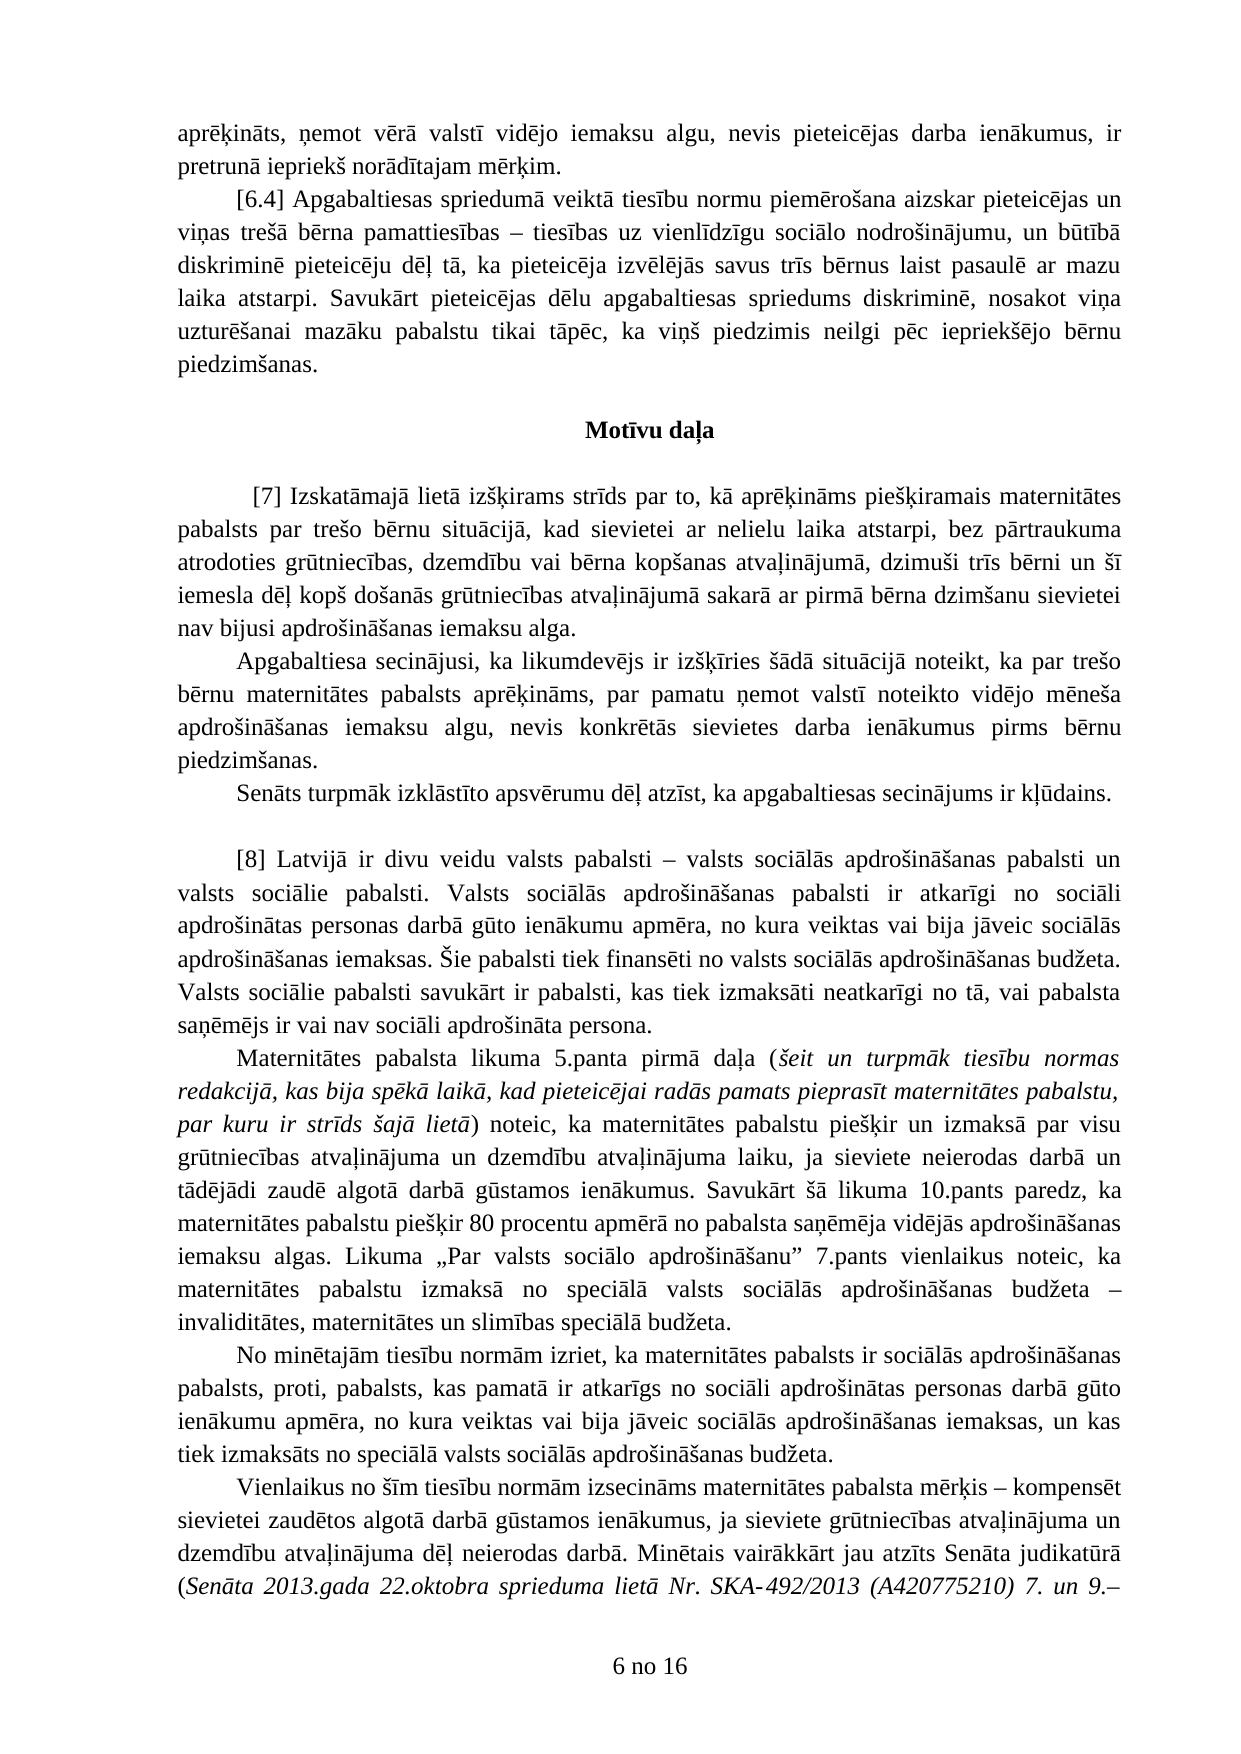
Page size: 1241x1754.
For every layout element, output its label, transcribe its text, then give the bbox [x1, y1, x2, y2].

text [177, 1472, 1122, 1600]
text [7] Izskatāmajā lietā izšķirams strīds par to, kā aprēķināms piešķiramais maternitātes pabalsts par trešo bērnu situācijā, kad sievietei ar nelielu laika atstarpi, bez pārtraukuma atrodoties grūtniecības, dzemdību vai bērna kopšanas atvaļinājumā, dzimuši trīs bērni un šī iemesla dēļ kopš došanās grūtniecības atvaļinājumā sakarā ar pirmā bērna dzimšanu sievietei nav bijusi apdrošināšanas iemaksu alga. [177, 481, 1122, 642]
text Apgabaltiesa secinājusi, ka likumdevējs ir izšķīries šādā situācijā noteikt, ka par trešo bērnu maternitātes pabalsts aprēķināms, par pamatu ņemot valstī noteikto vidējo mēneša apdrošināšanas iemaksu algu, nevis konkrētās sievietes darba ienākumus pirms bērnu piedzimšanas. [177, 646, 1122, 774]
text [8] Latvijā ir divu veidu valsts pabalsti – valsts sociālās apdrošināšanas pabalsti un valsts sociālie pabalsti. Valsts sociālās apdrošināšanas pabalsti ir atkarīgi no sociāli apdrošinātas personas darbā gūto ienākumu apmēra, no kura veiktas vai bija jāveic sociālās apdrošināšanas iemaksas. Šie pabalsti tiek finansēti no valsts sociālās apdrošināšanas budžeta. Valsts sociālie pabalsti savukārt ir pabalsti, kas tiek izmaksāti neatkarīgi no tā, vai pabalsta saņēmējs ir vai nav sociāli apdrošināta persona. [177, 844, 1122, 1038]
text [6.4] Apgabaltiesas spriedumā veiktā tiesību normu piemērošana aizskar pieteicējas un viņas trešā bērna pamattiesības – tiesības uz vienlīdzīgu sociālo nodrošinājumu, un būtībā diskriminē pieteicēju dēļ tā, ka pieteicēja izvēlējās savus trīs bērnus laist pasaulē ar mazu laika atstarpi. Savukārt pieteicējas dēlu apgabaltiesas spriedums diskriminē, nosakot viņa uzturēšanai mazāku pabalstu tikai tāpēc, ka viņš piedzimis neilgi pēc iepriekšējo bērnu piedzimšanas. [177, 184, 1122, 378]
text Motīvu daļa [177, 415, 1122, 444]
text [177, 118, 1122, 180]
text Maternitātes pabalsta likuma 5.panta pirmā daļa (šeit un turpmāk tiesību normas redakcijā, kas bija spēkā laikā, kad pieteicējai radās pamats pieprasīt maternitātes pabalstu, par kuru ir strīds šajā lietā) noteic, ka maternitātes pabalstu piešķir un izmaksā par visu grūtniecības atvaļinājuma un dzemdību atvaļinājuma laiku, ja sieviete neierodas darbā un tādējādi zaudē algotā darbā gūstamos ienākumus. Savukārt šā likuma 10.pants paredz, ka maternitātes pabalstu piešķir 80 procentu apmērā no pabalsta saņēmēja vidējās apdrošināšanas iemaksu algas. Likuma „Par valsts sociālo apdrošināšanu” 7.pants vienlaikus noteic, ka maternitātes pabalstu izmaksā no speciālā valsts sociālās apdrošināšanas budžeta – invaliditātes, maternitātes un slimības speciālā budžeta. [177, 1043, 1122, 1336]
text Senāts turpmāk izklāstīto apsvērumu dēļ atzīst, ka apgabaltiesas secinājums ir kļūdains. [177, 778, 1122, 807]
text No minētajām tiesību normām izriet, ka maternitātes pabalsts ir sociālās apdrošināšanas pabalsts, proti, pabalsts, kas pamatā ir atkarīgs no sociāli apdrošinātas personas darbā gūto ienākumu apmēra, no kura veiktas vai bija jāveic sociālās apdrošināšanas iemaksas, un kas tiek izmaksāts no speciālā valsts sociālās apdrošināšanas budžeta. [177, 1340, 1122, 1468]
